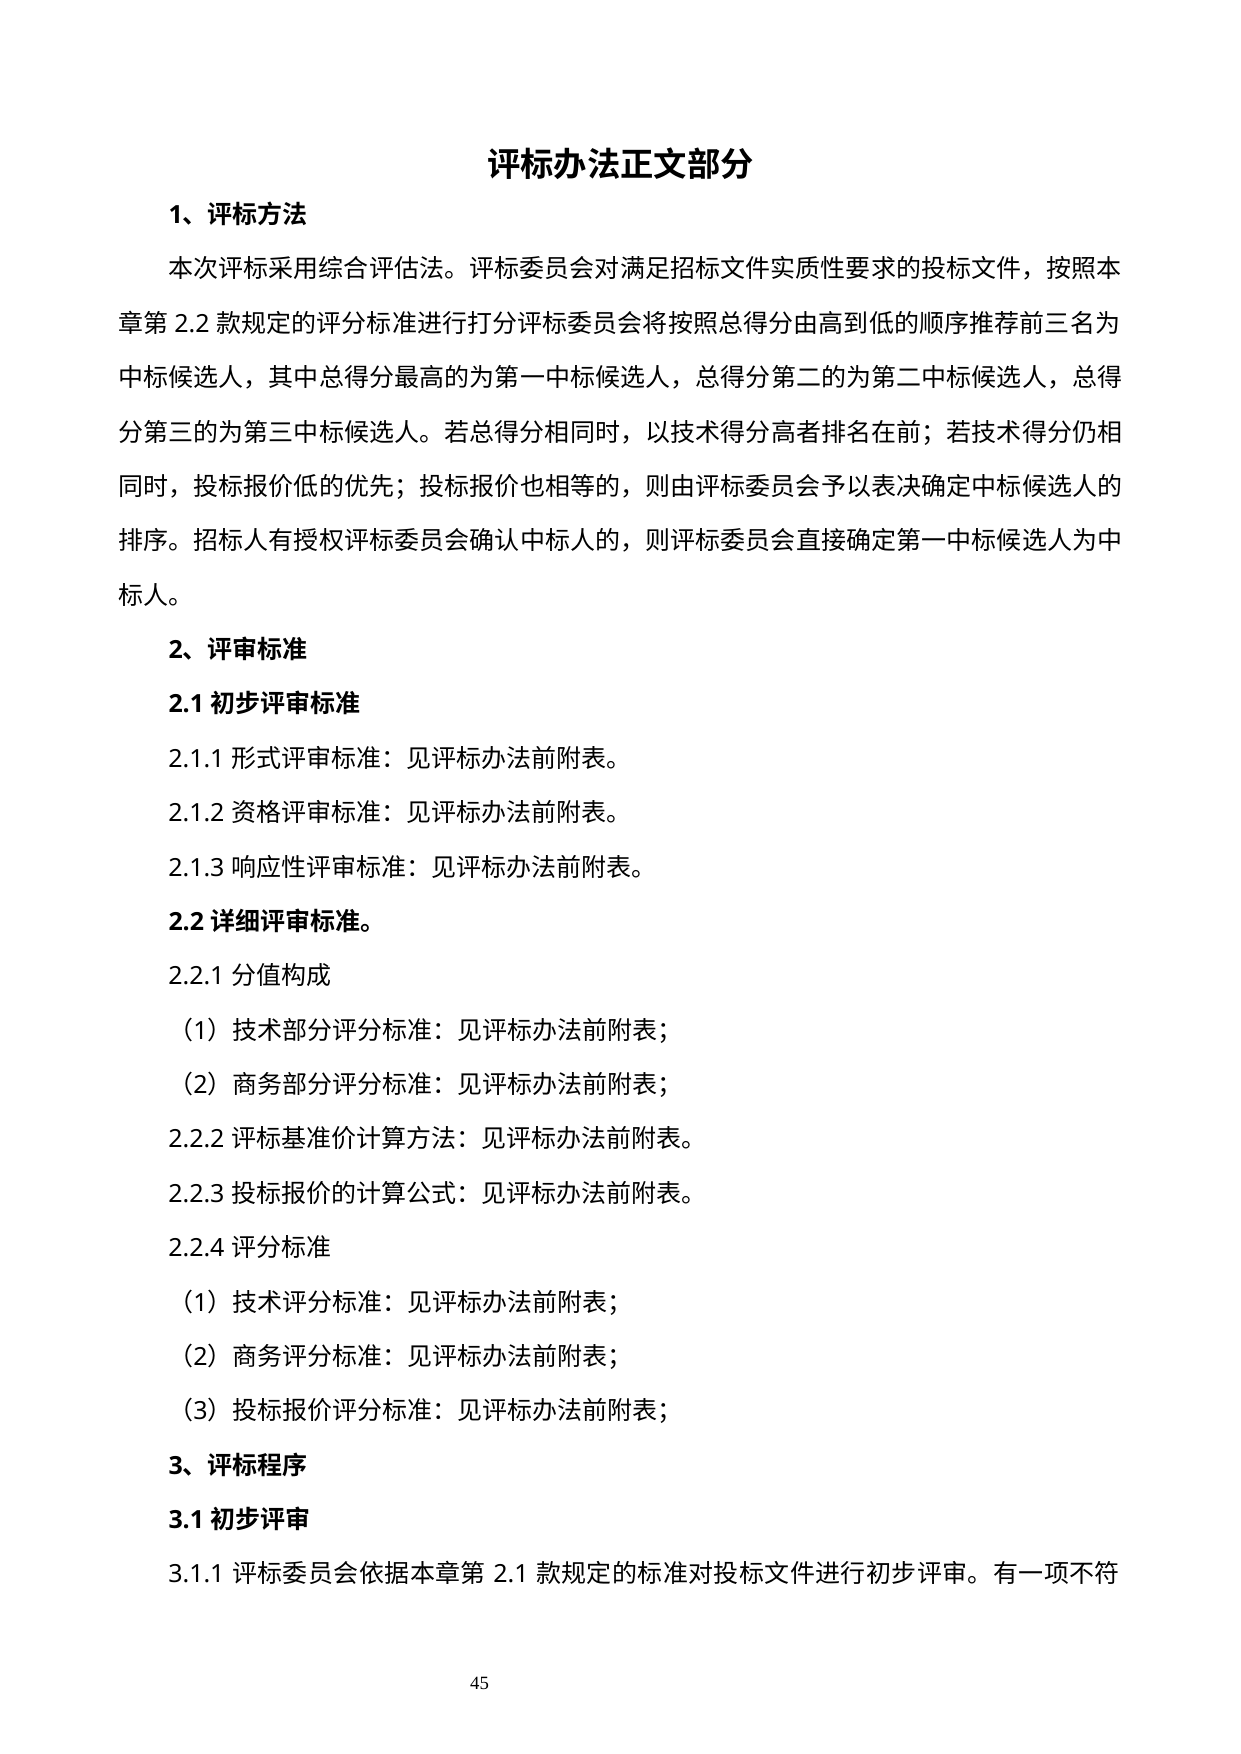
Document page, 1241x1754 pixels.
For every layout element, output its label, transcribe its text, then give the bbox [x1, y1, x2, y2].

text （2）商务部分评分标准：见评标办法前附表； [118, 1064, 1122, 1101]
text 2.2.2 评标基准价计算方法：见评标办法前附表。 [118, 1119, 1122, 1155]
text 2.1 初步评审标准 [118, 684, 1122, 720]
text 1、评标方法 [118, 194, 1122, 231]
text 2.1.2 资格评审标准：见评标办法前附表。 [118, 793, 1122, 829]
text 2.2.1 分值构成 [118, 956, 1122, 992]
text 2.1.3 响应性评审标准：见评标办法前附表。 [118, 847, 1122, 883]
text 2.2.3 投标报价的计算公式：见评标办法前附表。 [118, 1173, 1122, 1209]
text 3.1 初步评审 [118, 1499, 1122, 1536]
text 本次评标采用综合评估法。评标委员会对满足招标文件实质性要求的投标文件，按照本章第 2.2 款规定的评分标准进行打分评标委员会将按照总得分由高到低的顺序推荐前三名为中标候选人，其中总得分最高的为第一中标候选人，总得分第二的为第二中标候选人，总得分第三的为第三中标候选人。若总得分相同时，以技术得分高者排名在前；若技术得分仍相同时，投标报价低的优先；投标报价也相等的，则由评标委员会予以表决确定中标候选人的排序。招标人有授权评标委员会确认中标人的，则评标委员会直接确定第一中标候选人为中标人。 [118, 249, 1122, 611]
text （3）投标报价评分标准：见评标办法前附表； [118, 1391, 1122, 1427]
text 2.2 详细评审标准。 [118, 901, 1122, 938]
text 评标办法正文部分 [118, 129, 1122, 194]
text 2、评审标准 [118, 629, 1122, 666]
text 2.1.1 形式评审标准：见评标办法前附表。 [118, 738, 1122, 774]
text （1）技术部分评分标准：见评标办法前附表； [118, 1010, 1122, 1046]
text （2）商务评分标准：见评标办法前附表； [118, 1336, 1122, 1373]
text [118, 1554, 1122, 1590]
text （1）技术评分标准：见评标办法前附表； [118, 1282, 1122, 1318]
text 2.2.4 评分标准 [118, 1228, 1122, 1264]
text 3、评标程序 [118, 1445, 1122, 1481]
